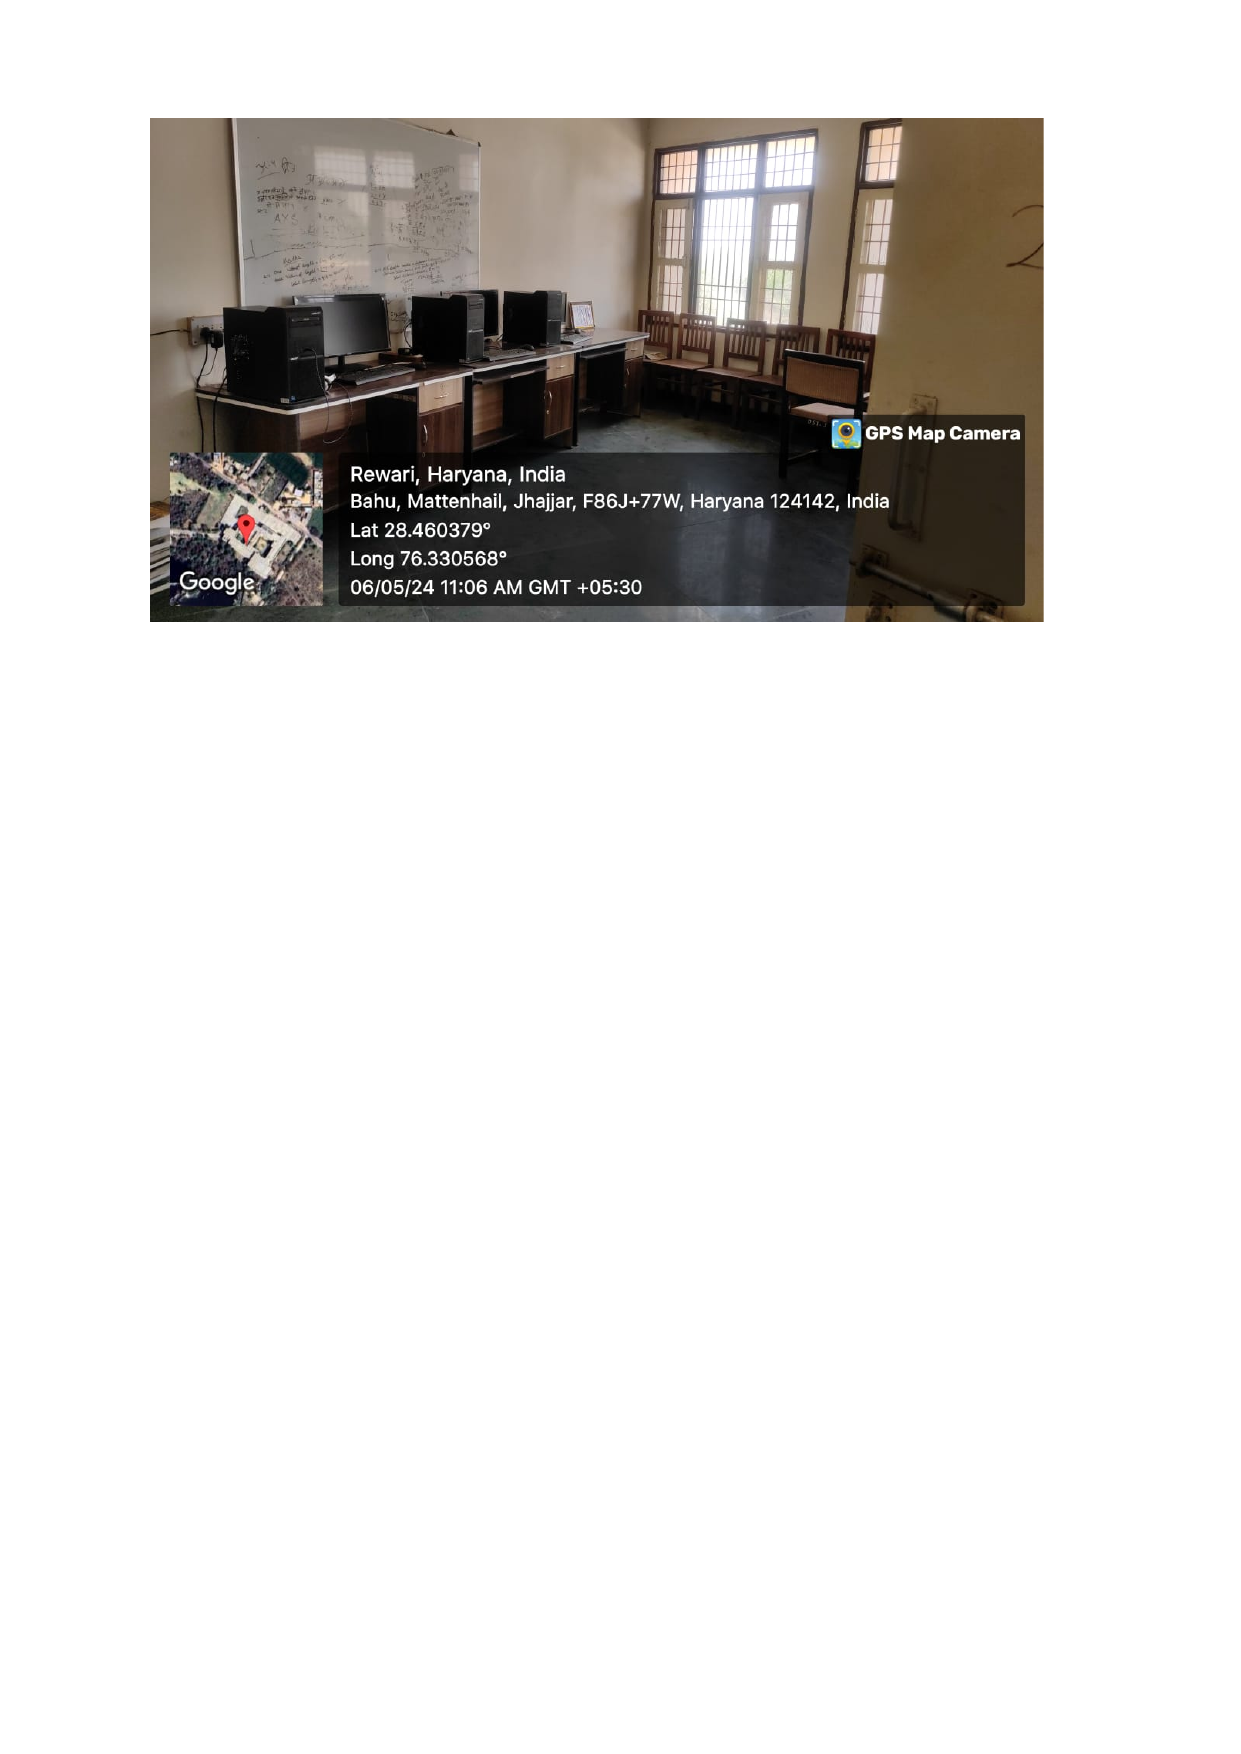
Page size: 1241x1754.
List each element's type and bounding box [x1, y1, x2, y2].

picture [150, 118, 1044, 622]
